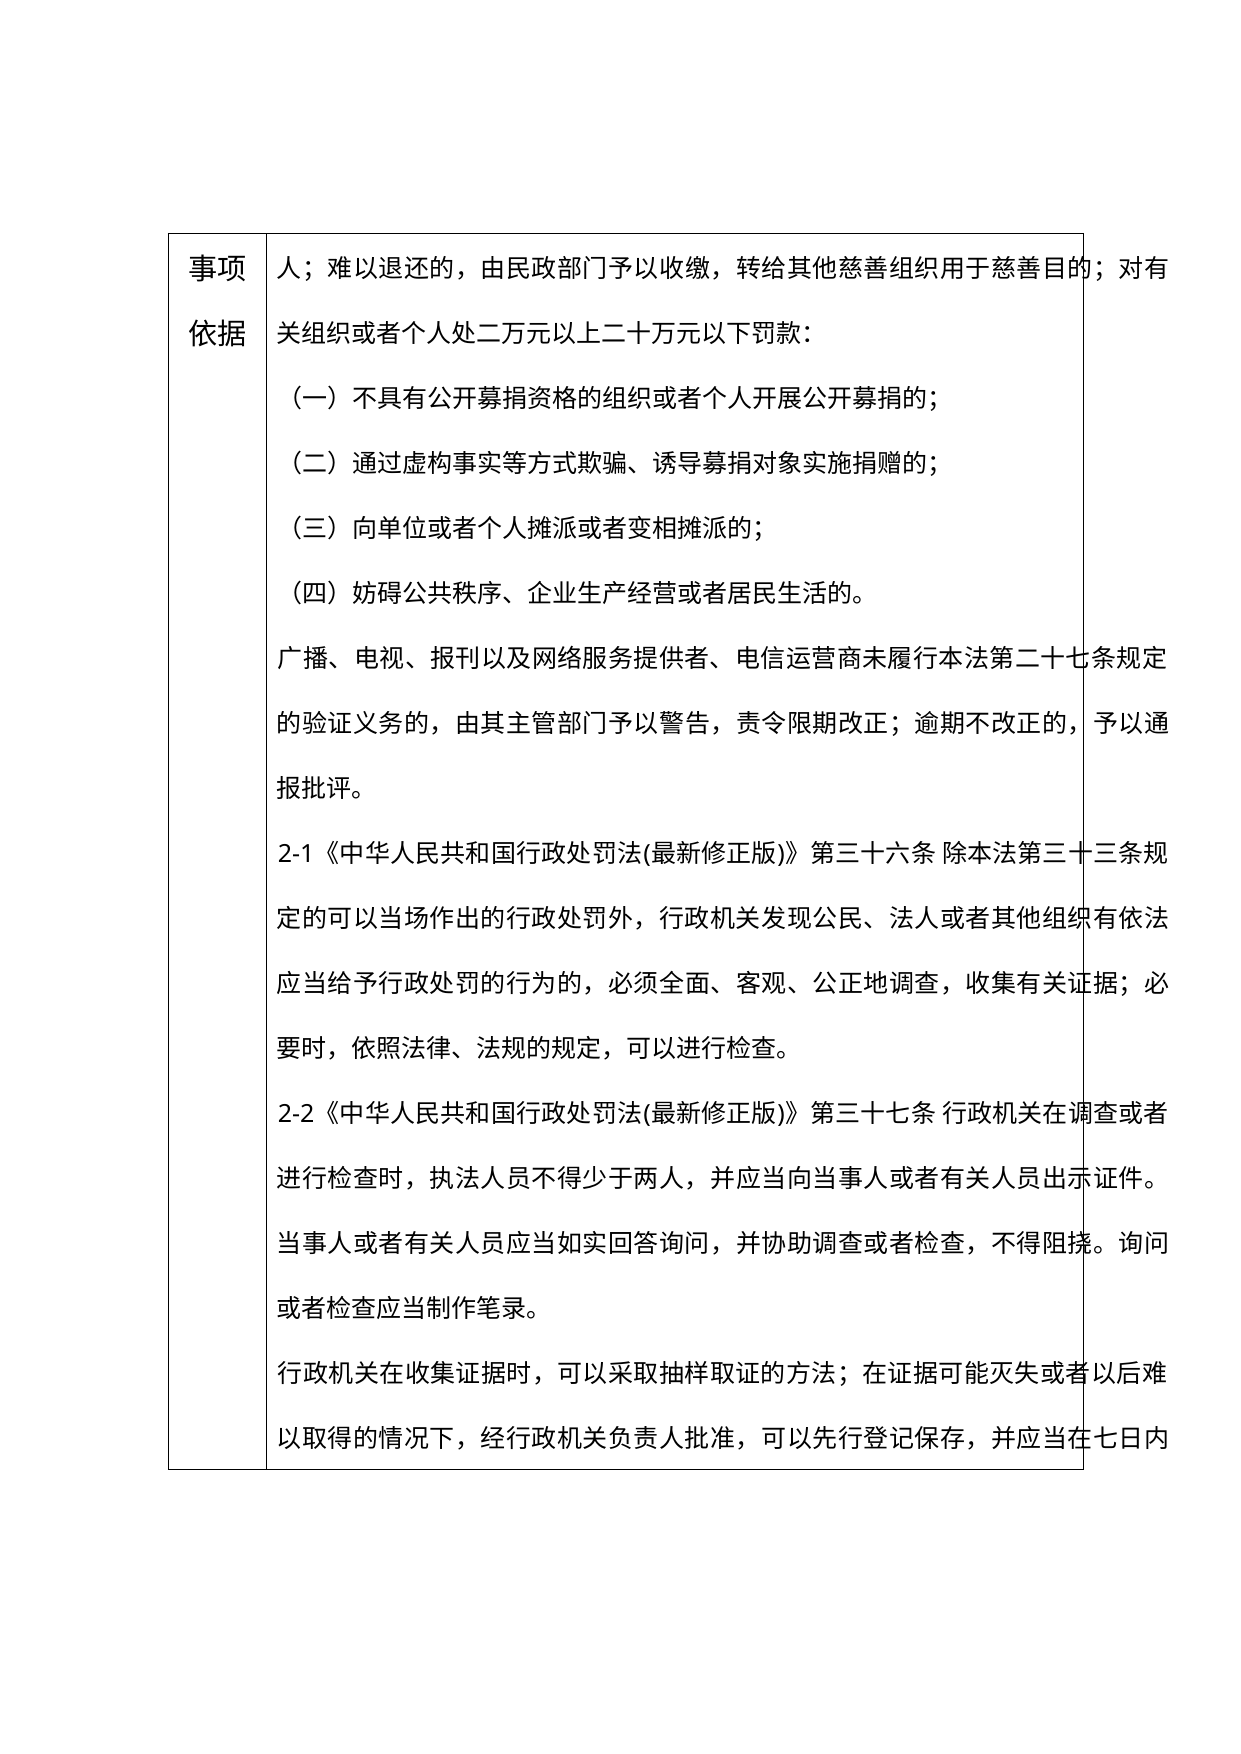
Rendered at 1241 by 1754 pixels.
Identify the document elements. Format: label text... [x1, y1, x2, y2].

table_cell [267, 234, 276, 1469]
table_cell 责责任事项依据 [169, 234, 266, 1469]
